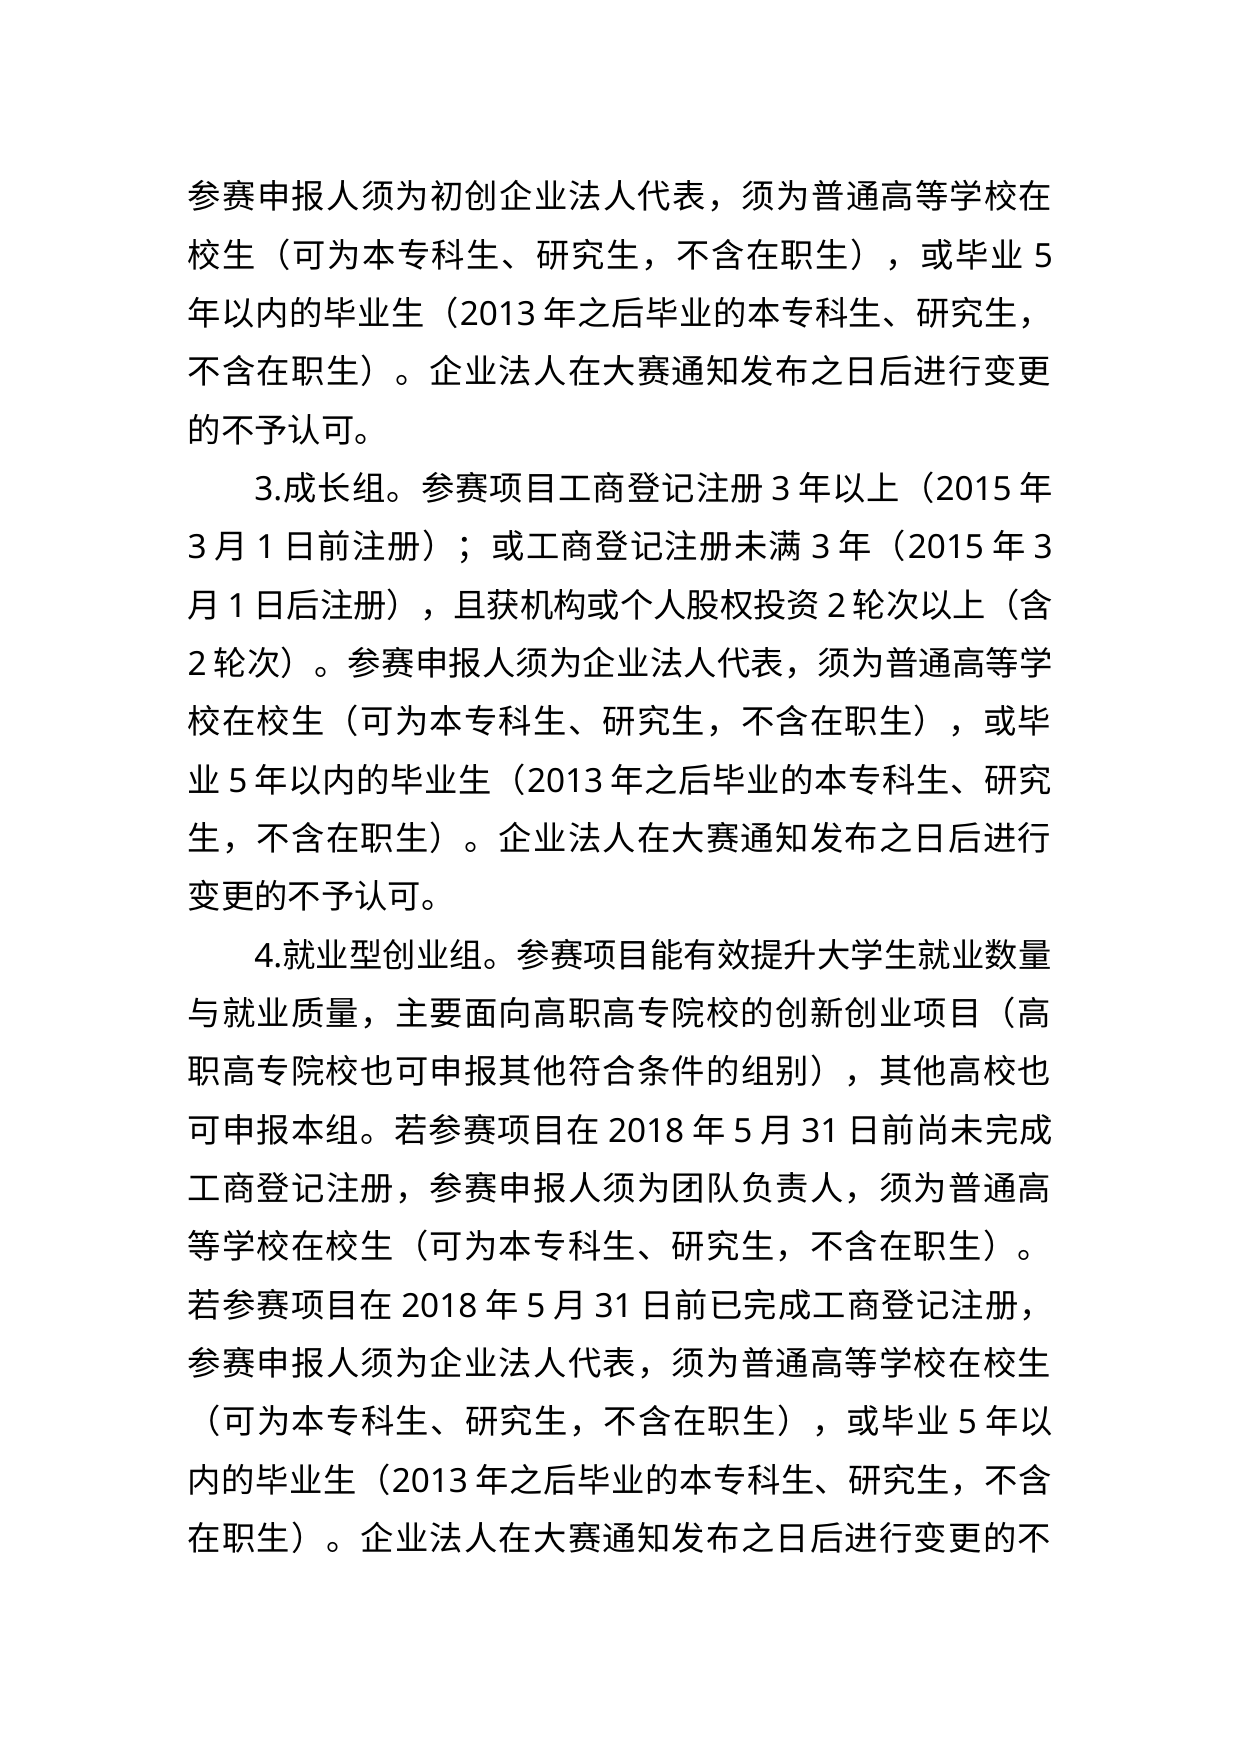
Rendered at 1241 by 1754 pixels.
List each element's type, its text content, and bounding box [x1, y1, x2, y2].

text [187, 162, 1053, 454]
text 3.成长组。参赛项目工商登记注册3年以上（2015年3月1日前注册）；或工商登记注册未满3年（2015年3月1日后注册），且获机构或个人股权投资2轮次以上（含2轮次）。参赛申报人须为企业法人代表，须为普通高等学校在校生（可为本专科生、研究生，不含在职生），或毕业5年以内的毕业生（2013年之后毕业的本专科生、研究生，不含在职生）。企业法人在大赛通知发布之日后进行变更的不予认可。 [187, 454, 1053, 920]
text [187, 920, 1053, 1562]
